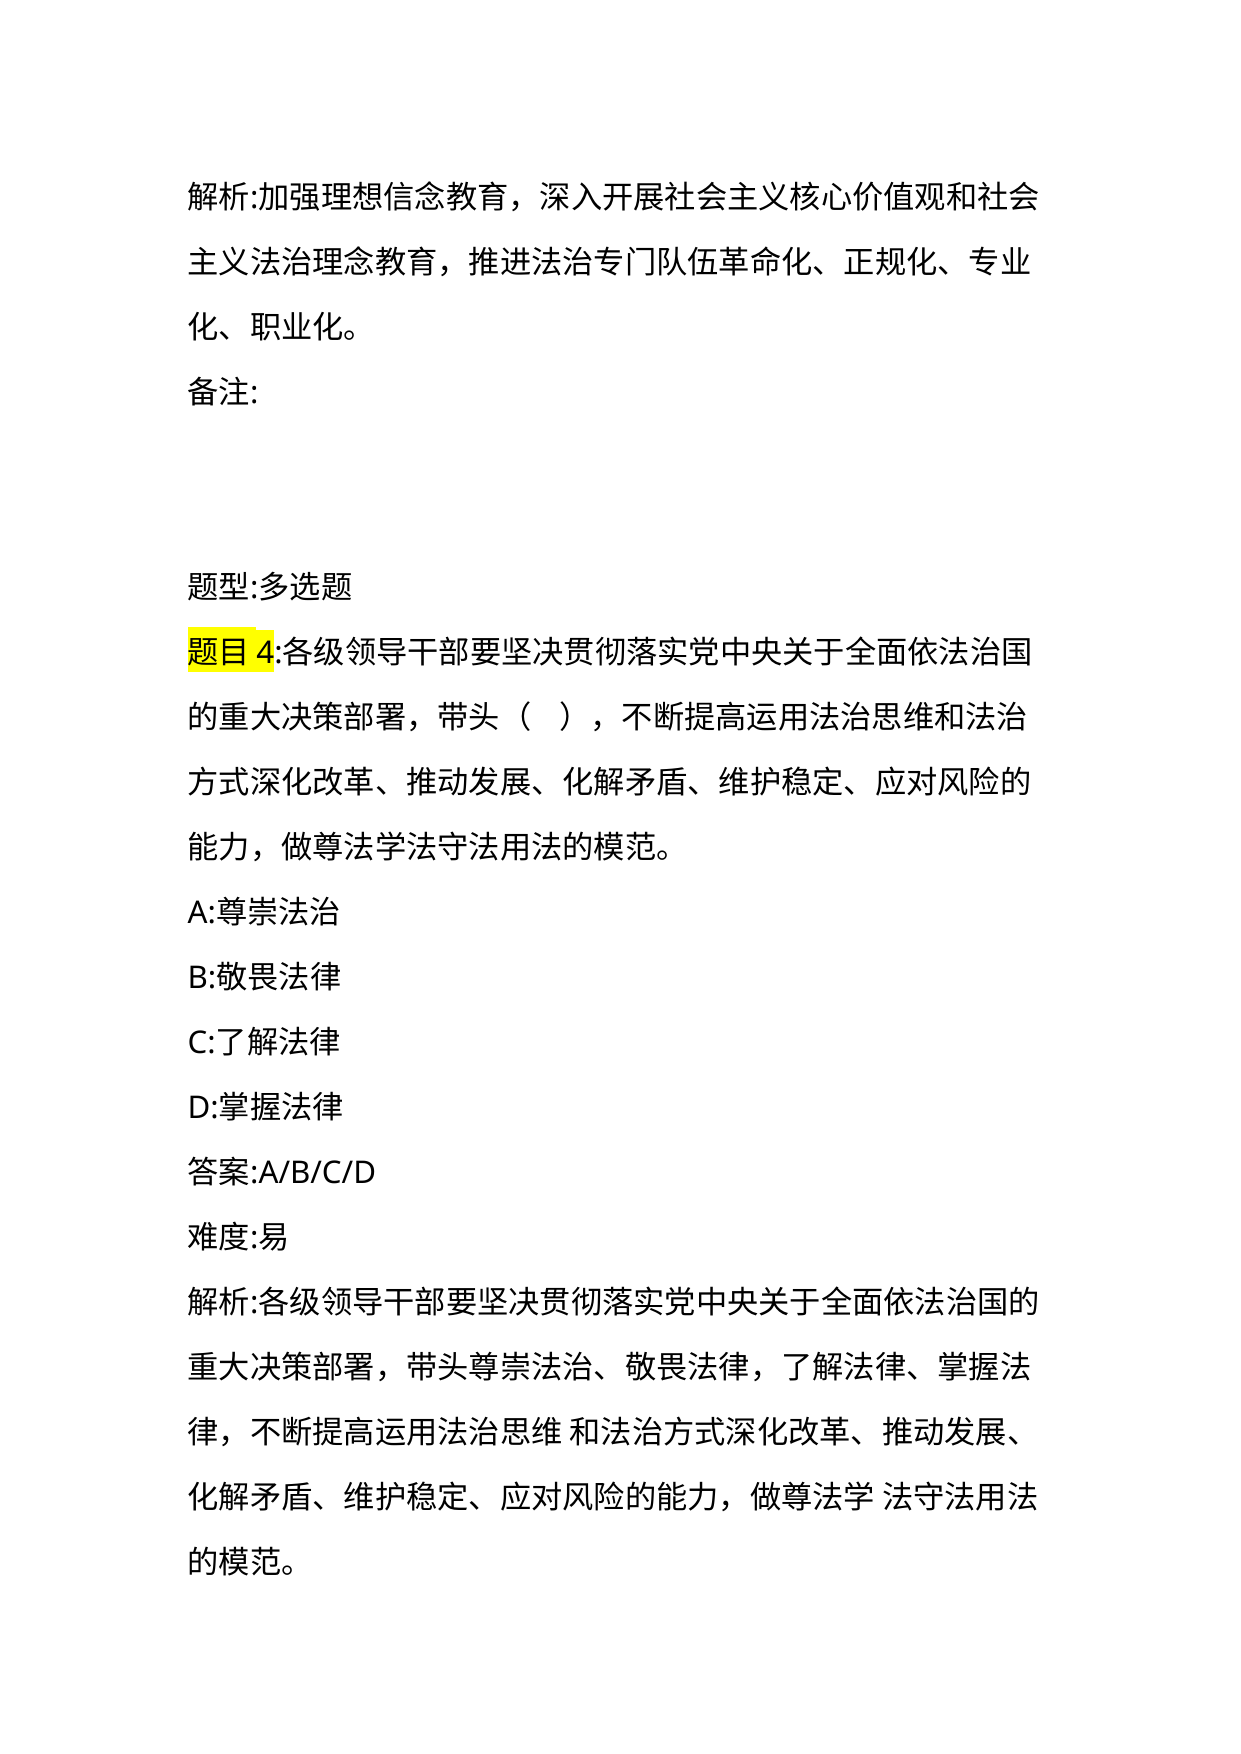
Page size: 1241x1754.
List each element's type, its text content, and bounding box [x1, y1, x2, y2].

text 题目4:各级领导干部要坚决贯彻落实党中央关于全面依法治国的重大决策部署，带头（ ），不断提高运用法治思维和法治方式深化改革、推动发展、化解矛盾、维护稳定、应对风险的能力，做尊法学法守法用法的模范。 [187, 617, 1053, 877]
text 难度:易 [187, 1202, 1053, 1267]
text 解析:各级领导干部要坚决贯彻落实党中央关于全面依法治国的重大决策部署，带头尊崇法治、敬畏法律，了解法律、掌握法律，不断提高运用法治思维 和法治方式深化改革、推动发展、化解矛盾、维护稳定、应对风险的能力，做尊法学 法守法用法的模范。 [187, 1267, 1053, 1592]
text 题型:多选题 [187, 552, 1053, 617]
text 备注: [187, 357, 1053, 422]
text 解析:加强理想信念教育，深入开展社会主义核心价值观和社会主义法治理念教育，推进法治专门队伍革命化、正规化、专业化、职业化。 [187, 162, 1053, 357]
text C:了解法律 [187, 1007, 1053, 1072]
text D:掌握法律 [187, 1072, 1053, 1137]
text A:尊崇法治 [187, 877, 1053, 942]
text 答案:A/B/C/D [187, 1137, 1053, 1202]
text B:敬畏法律 [187, 942, 1053, 1007]
